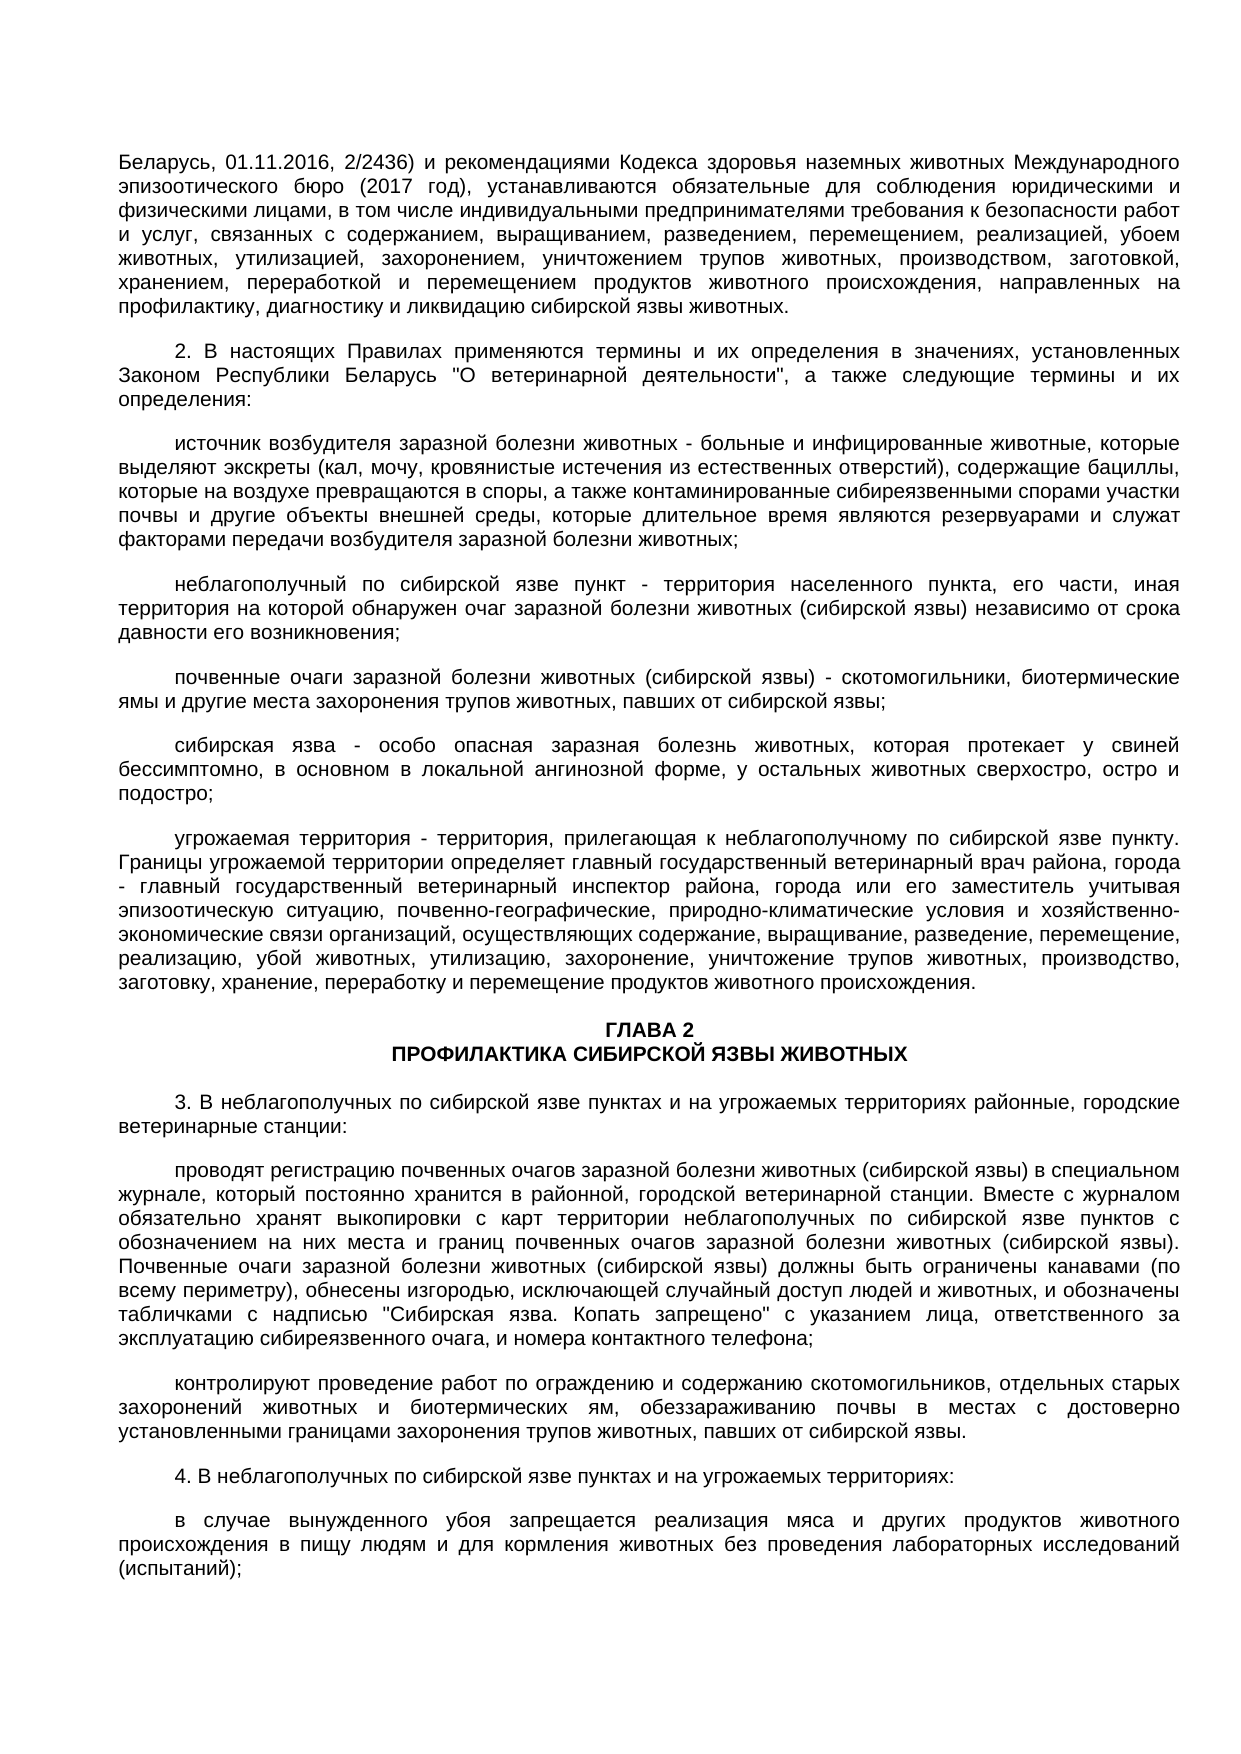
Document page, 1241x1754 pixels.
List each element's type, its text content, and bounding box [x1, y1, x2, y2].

text сибирская язва - особо опасная заразная болезнь животных, которая протекает у свиней бессимптомно, в основном в локальной ангинозной форме, у остальных животных сверхостро, остро и подостро; [118, 733, 1181, 805]
text 4. В неблагополучных по сибирской язве пунктах и на угрожаемых территориях: [118, 1463, 1181, 1487]
text ГЛАВА 2 [118, 1018, 1181, 1042]
text неблагополучный по сибирской язве пункт - территория населенного пункта, его части, иная территория на которой обнаружен очаг заразной болезни животных (сибирской язвы) независимо от срока давности его возникновения; [118, 572, 1181, 644]
text почвенные очаги заразной болезни животных (сибирской язвы) - скотомогильники, биотермические ямы и другие места захоронения трупов животных, павших от сибирской язвы; [118, 664, 1181, 712]
text ПРОФИЛАКТИКА СИБИРСКОЙ ЯЗВЫ ЖИВОТНЫХ [118, 1042, 1181, 1066]
text проводят регистрацию почвенных очагов заразной болезни животных (сибирской язвы) в специальном журнале, который постоянно хранится в районной, городской ветеринарной станции. Вместе с журналом обязательно хранят выкопировки с карт территории неблагополучных по сибирской язве пунктов с обозначением на них места и границ почвенных очагов заразной болезни животных (сибирской язвы). Почвенные очаги заразной болезни животных (сибирской язвы) должны быть ограничены канавами (по всему периметру), обнесены изгородью, исключающей случайный доступ людей и животных, и обозначены табличками с надписью "Сибирская язва. Копать запрещено" с указанием лица, ответственного за эксплуатацию сибиреязвенного очага, и номера контактного телефона; [118, 1158, 1181, 1350]
text угрожаемая территория - территория, прилегающая к неблагополучному по сибирской язве пункту. Границы угрожаемой территории определяет главный государственный ветеринарный врач района, города - главный государственный ветеринарный инспектор района, города или его заместитель учитывая эпизоотическую ситуацию, почвенно-географические, природно-климатические условия и хозяйственно-экономические связи организаций, осуществляющих содержание, выращивание, разведение, перемещение, реализацию, убой животных, утилизацию, захоронение, уничтожение трупов животных, производство, заготовку, хранение, переработку и перемещение продуктов животного происхождения. [118, 826, 1181, 994]
text в случае вынужденного убоя запрещается реализация мяса и других продуктов животного происхождения в пищу людям и для кормления животных без проведения лабораторных исследований (испытаний); [118, 1508, 1181, 1580]
text 2. В настоящих Правилах применяются термины и их определения в значениях, установленных Законом Республики Беларусь "О ветеринарной деятельности", а также следующие термины и их определения: [118, 338, 1181, 410]
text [118, 150, 1181, 318]
text контролируют проведение работ по ограждению и содержанию скотомогильников, отдельных старых захоронений животных и биотермических ям, обеззараживанию почвы в местах с достоверно установленными границами захоронения трупов животных, павших от сибирской язвы. [118, 1371, 1181, 1443]
text 3. В неблагополучных по сибирской язве пунктах и на угрожаемых территориях районные, городские ветеринарные станции: [118, 1089, 1181, 1137]
text источник возбудителя заразной болезни животных - больные и инфицированные животные, которые выделяют экскреты (кал, мочу, кровянистые истечения из естественных отверстий), содержащие бациллы, которые на воздухе превращаются в споры, а также контаминированные сибиреязвенными спорами участки почвы и другие объекты внешней среды, которые длительное время являются резервуарами и служат факторами передачи возбудителя заразной болезни животных; [118, 431, 1181, 551]
